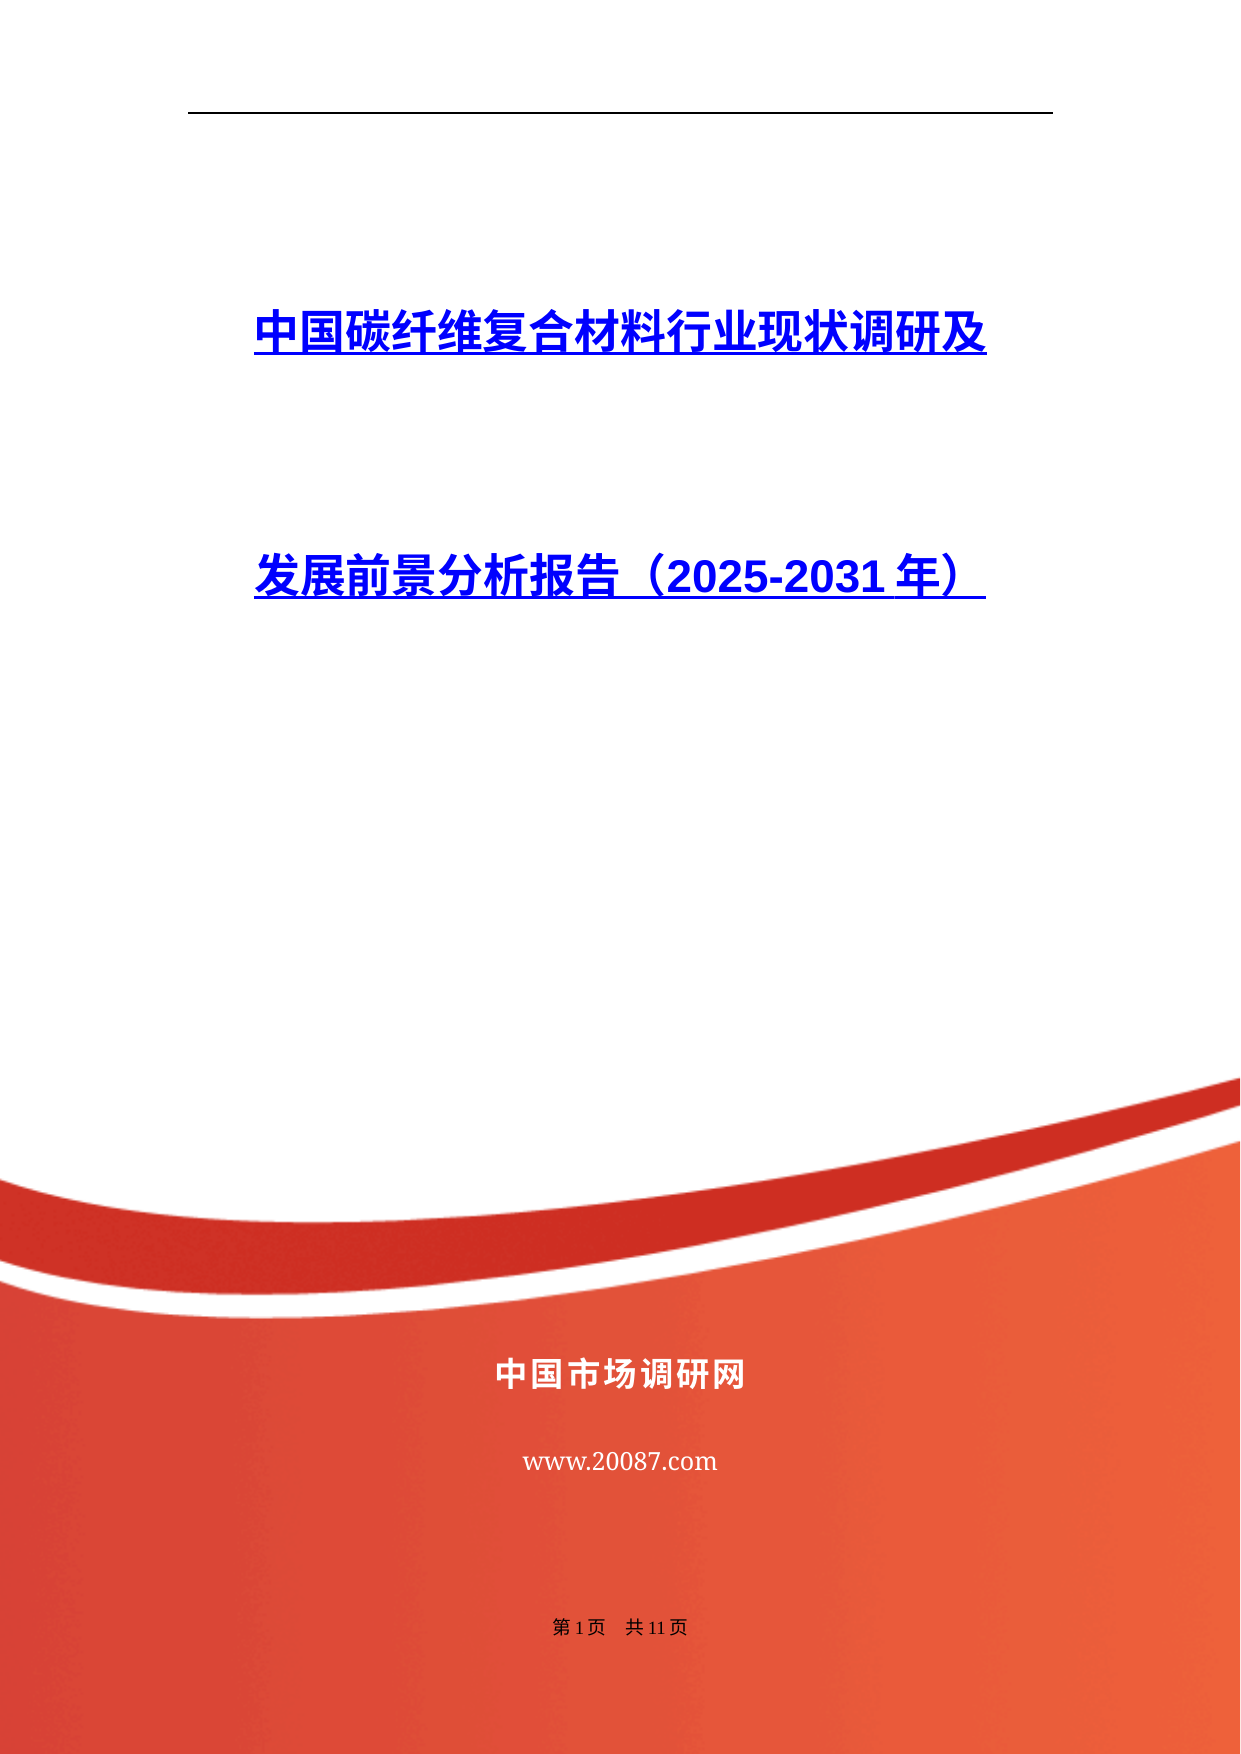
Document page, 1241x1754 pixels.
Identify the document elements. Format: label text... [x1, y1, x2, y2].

picture [0, 1006, 1241, 1754]
text www.20087.com [187, 1428, 1053, 1493]
table_header 中国碳纤维复合材料行业现状调研及发展前景分析报告（2025-2031年） [188, 207, 1053, 773]
subtitle 中国市场调研网 [187, 1339, 1053, 1404]
